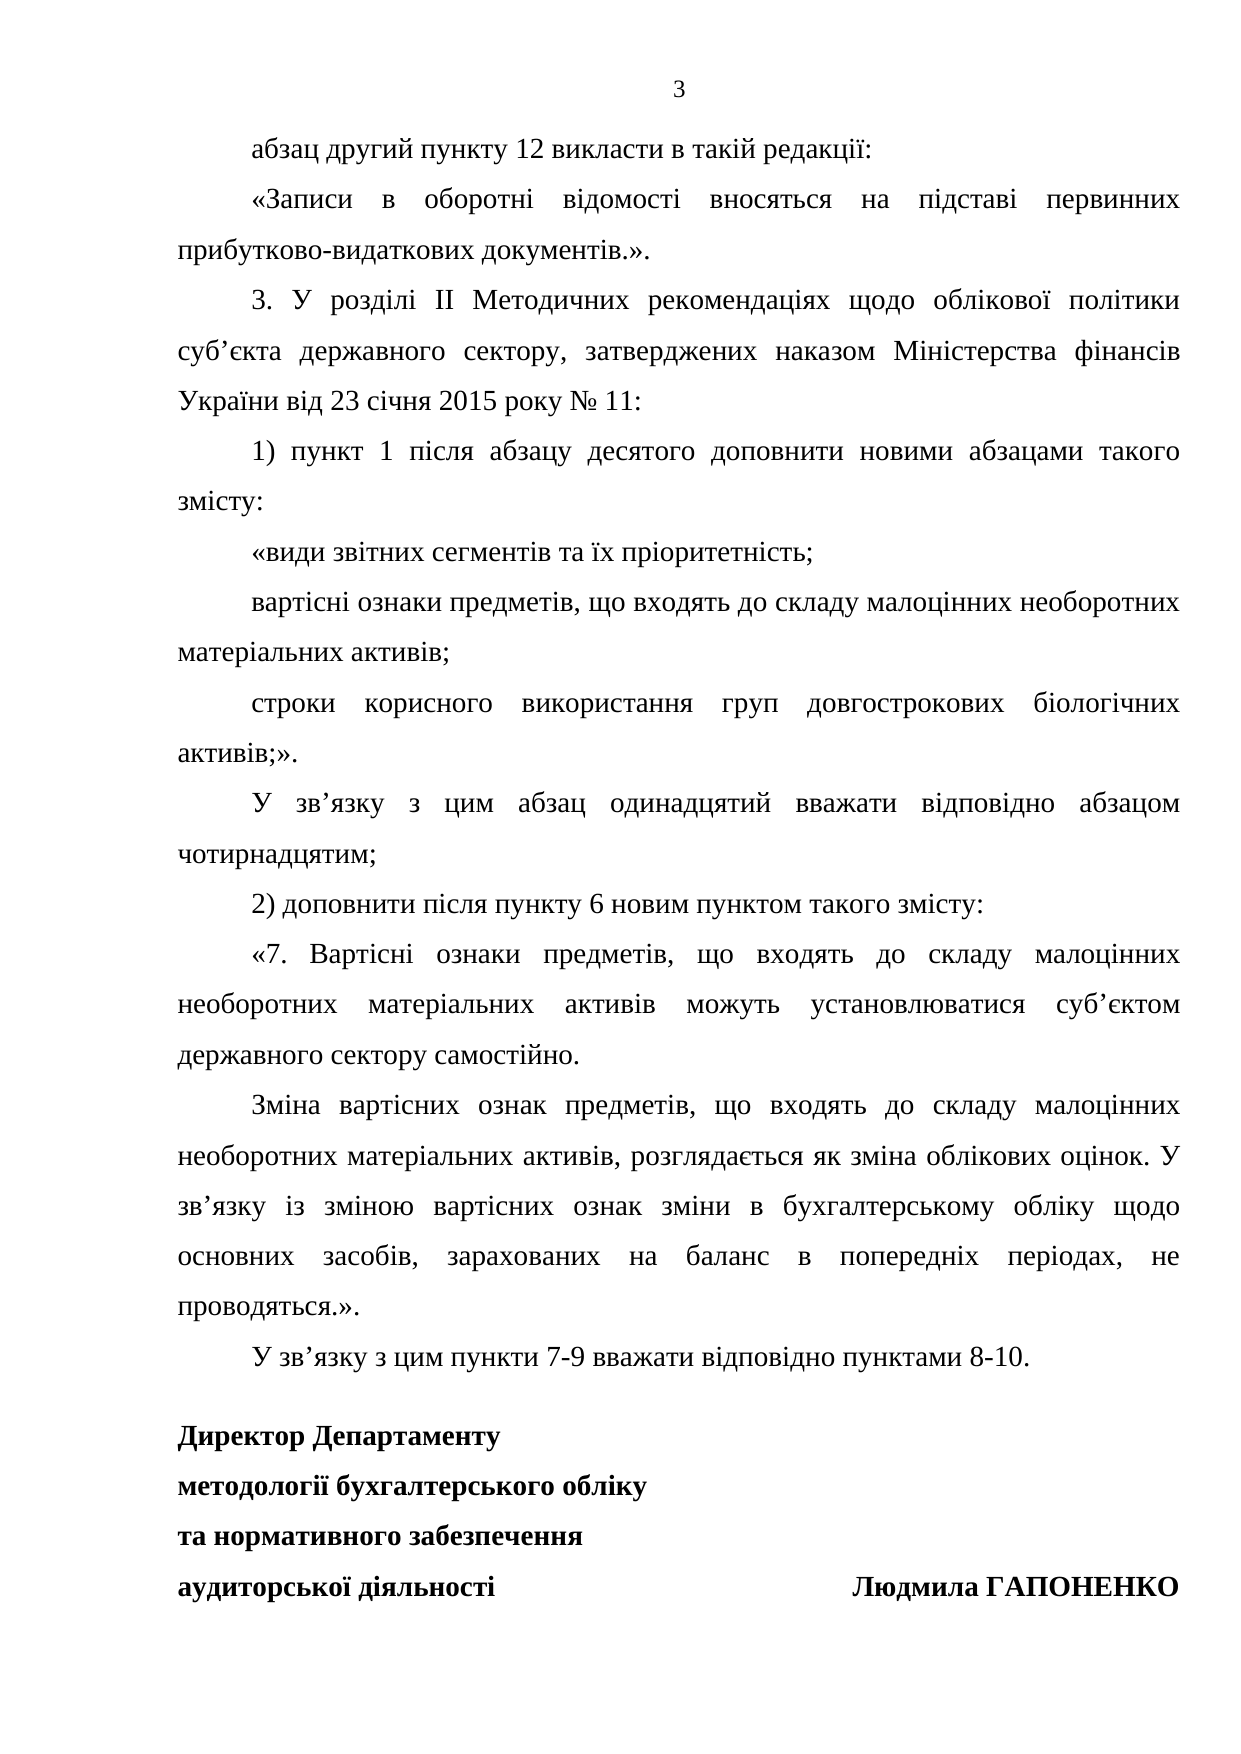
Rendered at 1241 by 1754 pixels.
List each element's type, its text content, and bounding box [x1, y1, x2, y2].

text «7. Вартісні ознаки предметів, що входять до складу малоцінних необоротних матеріальних активів можуть установлюватися суб’єктом державного сектору самостійно. [177, 936, 1181, 1071]
text Директор Департаменту [177, 1418, 1181, 1451]
text строки корисного використання груп довгострокових біологічних активів;». [177, 685, 1181, 769]
text вартісні ознаки предметів, що входять до складу малоцінних необоротних матеріальних активів; [177, 584, 1181, 668]
text 3. У розділі ІІ Методичних рекомендаціях щодо облікової політики суб’єкта державного сектору, затверджених наказом Міністерства фінансів України від 23 січня 2015 року № 11: [177, 282, 1181, 416]
list абзац другий пункту 12 викласти в такій редакції: [177, 131, 1181, 165]
text 1) пункт 1 після абзацу десятого доповнити новими абзацами такого змісту: [177, 433, 1181, 517]
text аудиторської діяльності Людмила ГАПОНЕНКО [177, 1569, 1181, 1602]
text У зв’язку з цим пункти 7-9 вважати відповідно пунктами 8-10. [177, 1339, 1181, 1372]
text методології бухгалтерського обліку [177, 1468, 1181, 1502]
text Зміна вартісних ознак предметів, що входять до складу малоцінних необоротних матеріальних активів, розглядається як зміна облікових оцінок. У зв’язку із зміною вартісних ознак зміни в бухгалтерському обліку щодо основних засобів, зарахованих на баланс в попередніх періодах, не проводяться.». [177, 1087, 1181, 1322]
text 2) доповнити після пункту 6 новим пунктом такого змісту: [177, 886, 1181, 919]
text «Записи в оборотні відомості вносяться на підставі первинних прибутково-видаткових документів.». [177, 182, 1181, 266]
text «види звітних сегментів та їх пріоритетність; [177, 534, 1181, 567]
text та нормативного забезпечення [177, 1518, 1181, 1552]
text У зв’язку з цим абзац одинадцятий вважати відповідно абзацом чотирнадцятим; [177, 785, 1181, 869]
